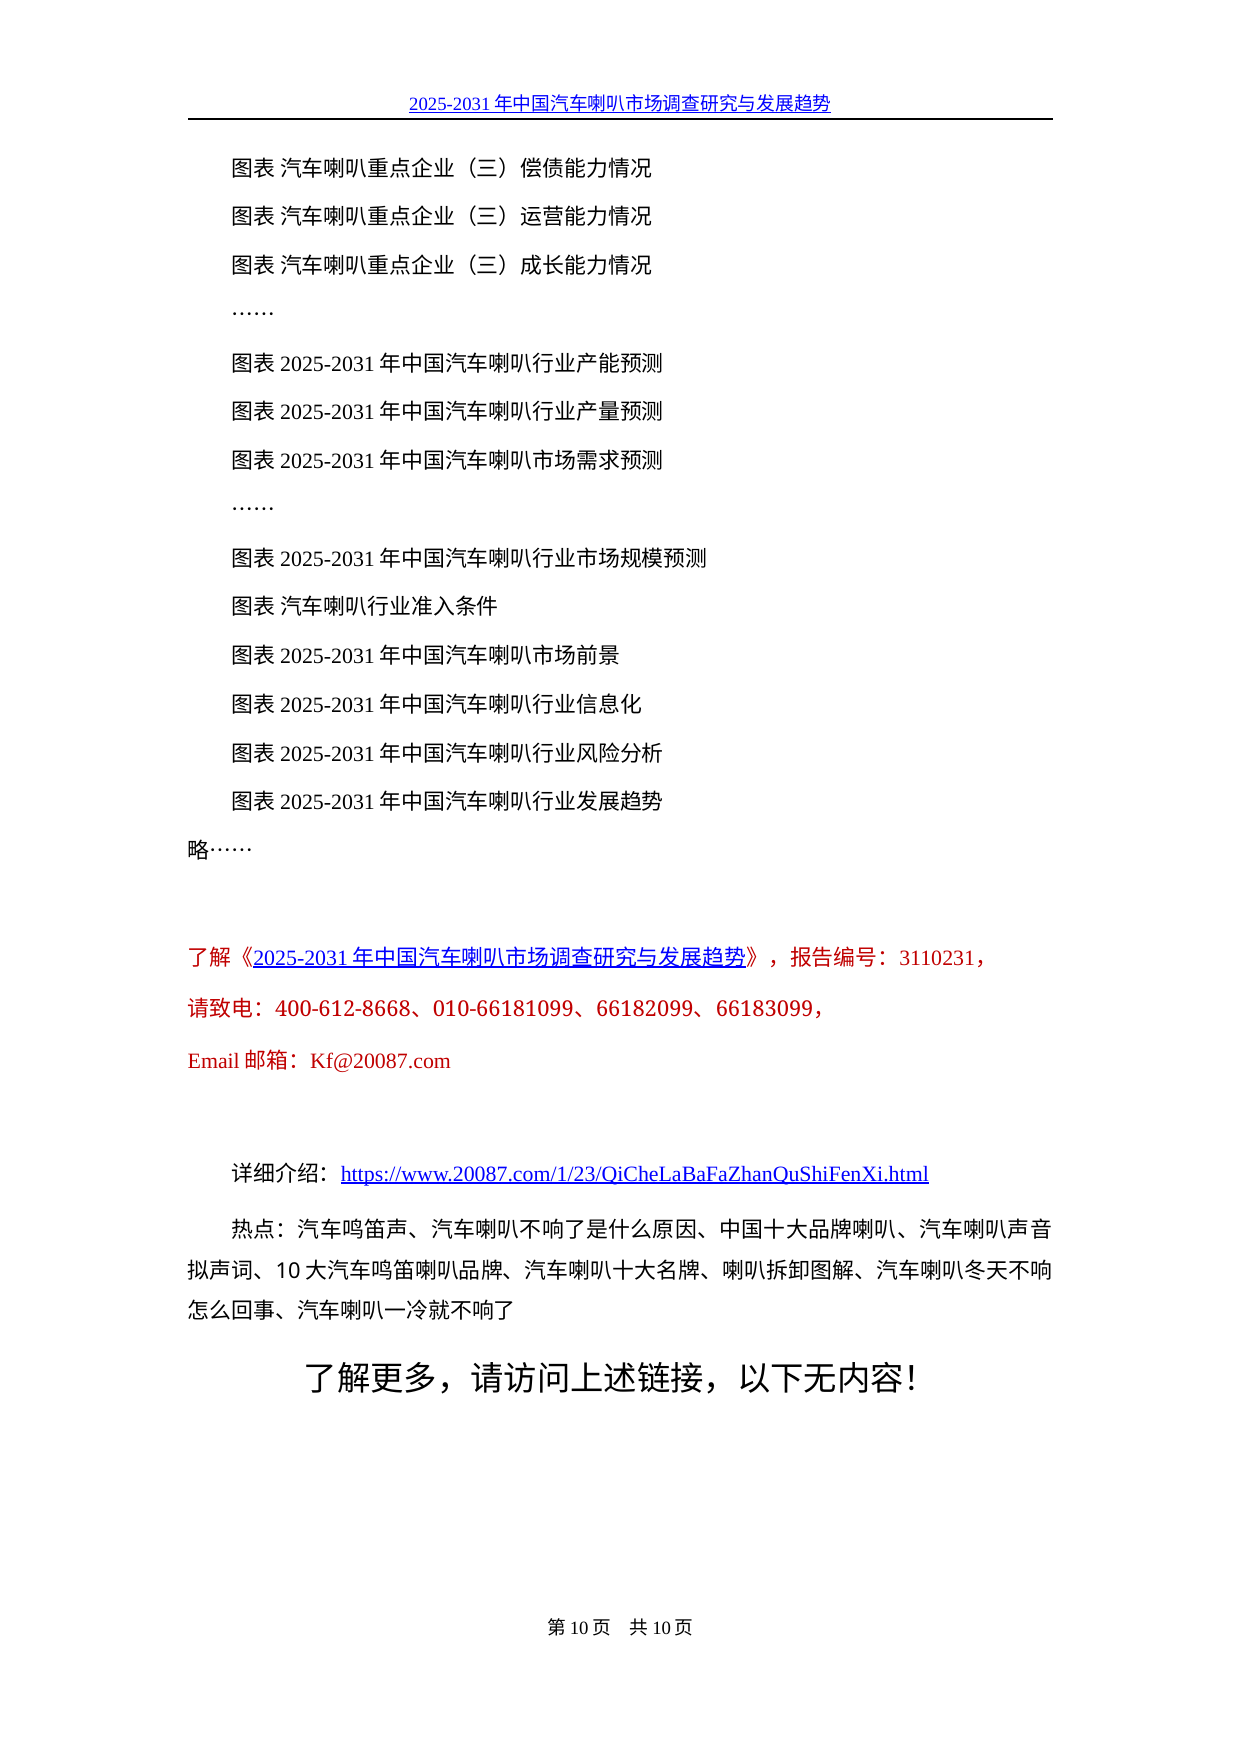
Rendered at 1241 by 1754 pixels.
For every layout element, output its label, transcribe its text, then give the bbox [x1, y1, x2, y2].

text 请致电：400-612-8668、010-66181099、66182099、66183099， [187, 991, 1053, 1023]
text 热点：汽车鸣笛声、汽车喇叭不响了是什么原因、中国十大品牌喇叭、汽车喇叭声音拟声词、10大汽车鸣笛喇叭品牌、汽车喇叭十大名牌、喇叭拆卸图解、汽车喇叭冬天不响怎么回事、汽车喇叭一冷就不响了 [187, 1212, 1053, 1326]
text Email邮箱：Kf@20087.com [187, 1042, 1053, 1075]
text 详细介绍：https://www.20087.com/1/23/QiCheLaBaFaZhanQuShiFenXi.html [187, 1155, 1053, 1188]
text 了解《2025-2031年中国汽车喇叭市场调查研究与发展趋势》，报告编号：3110231， [187, 939, 1053, 972]
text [187, 150, 1053, 865]
title 了解更多，请访问上述链接，以下无内容！ [187, 1343, 1053, 1408]
